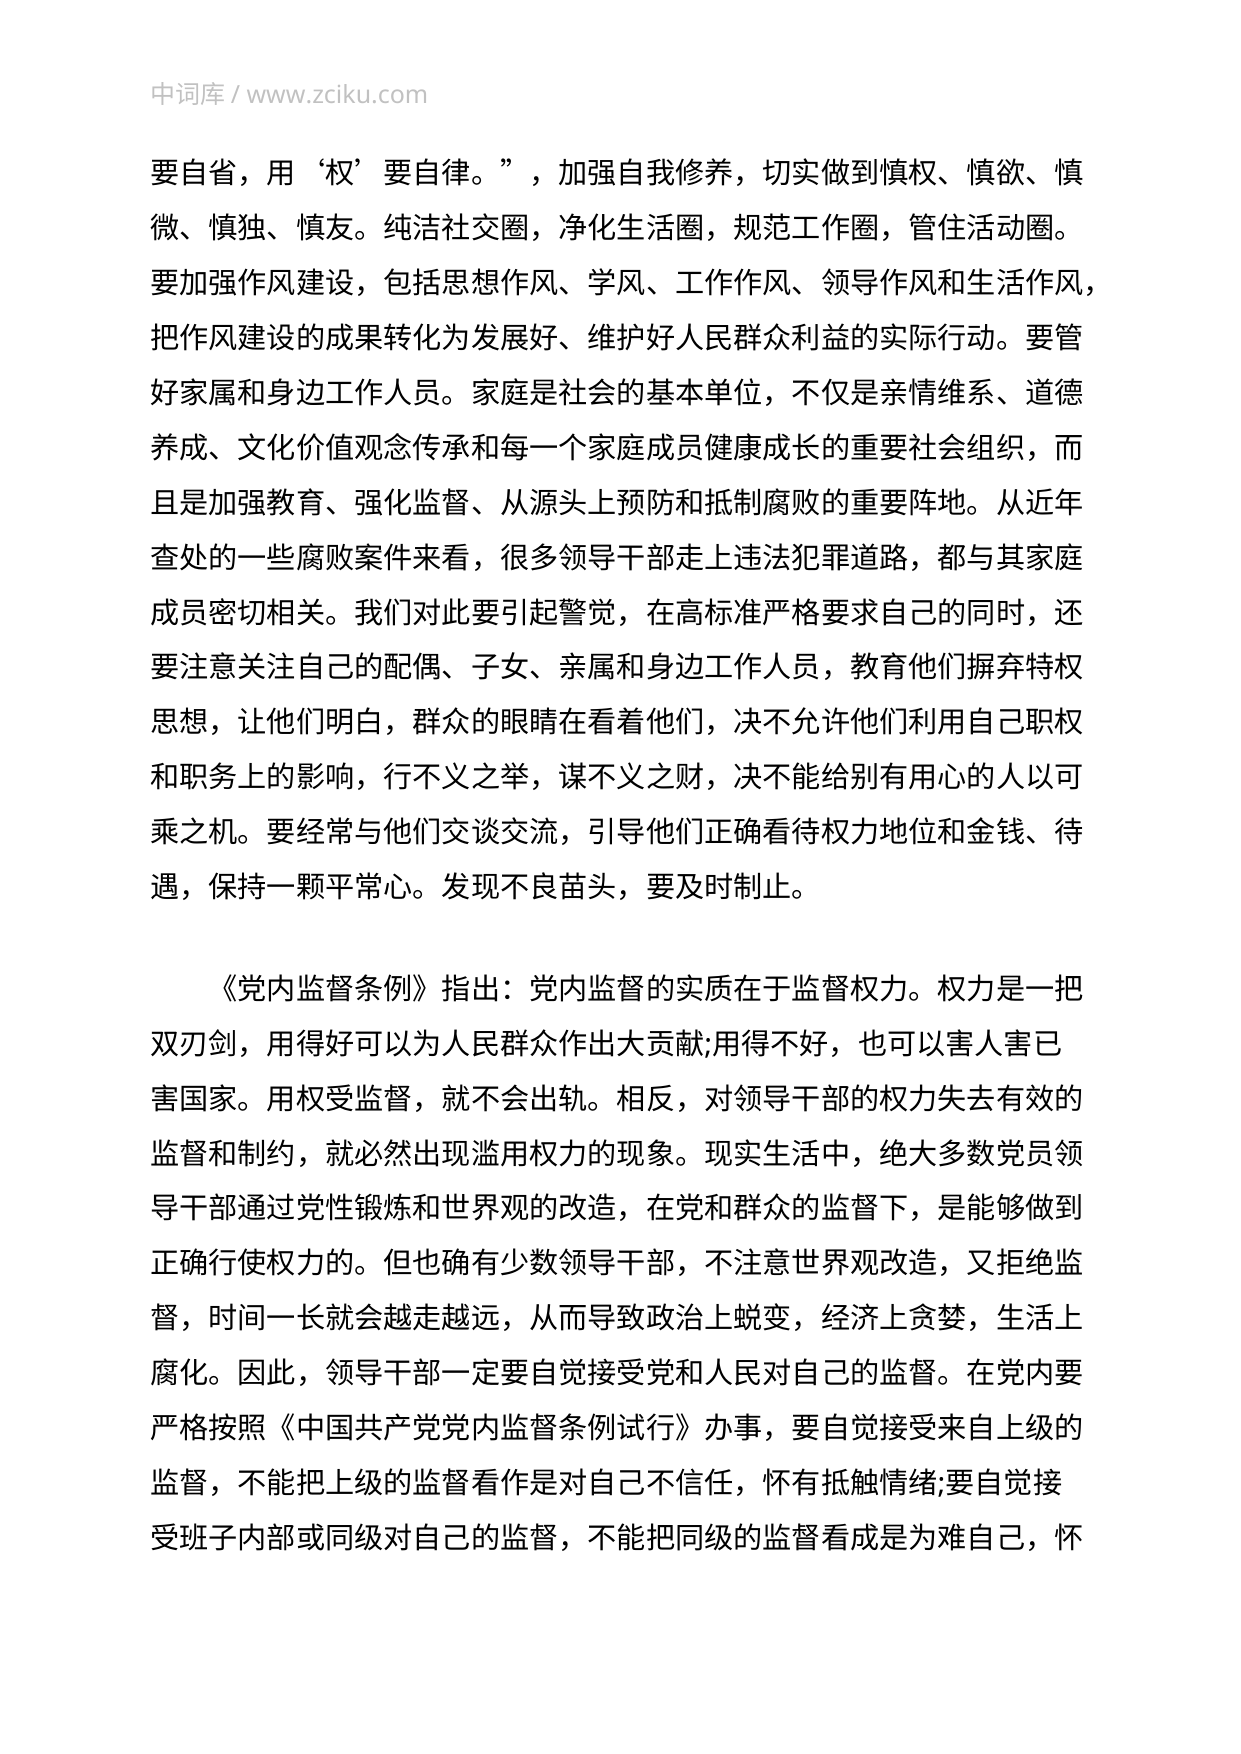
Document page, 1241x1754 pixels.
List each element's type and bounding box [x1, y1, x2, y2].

text [150, 150, 1090, 906]
text [150, 965, 1090, 1557]
